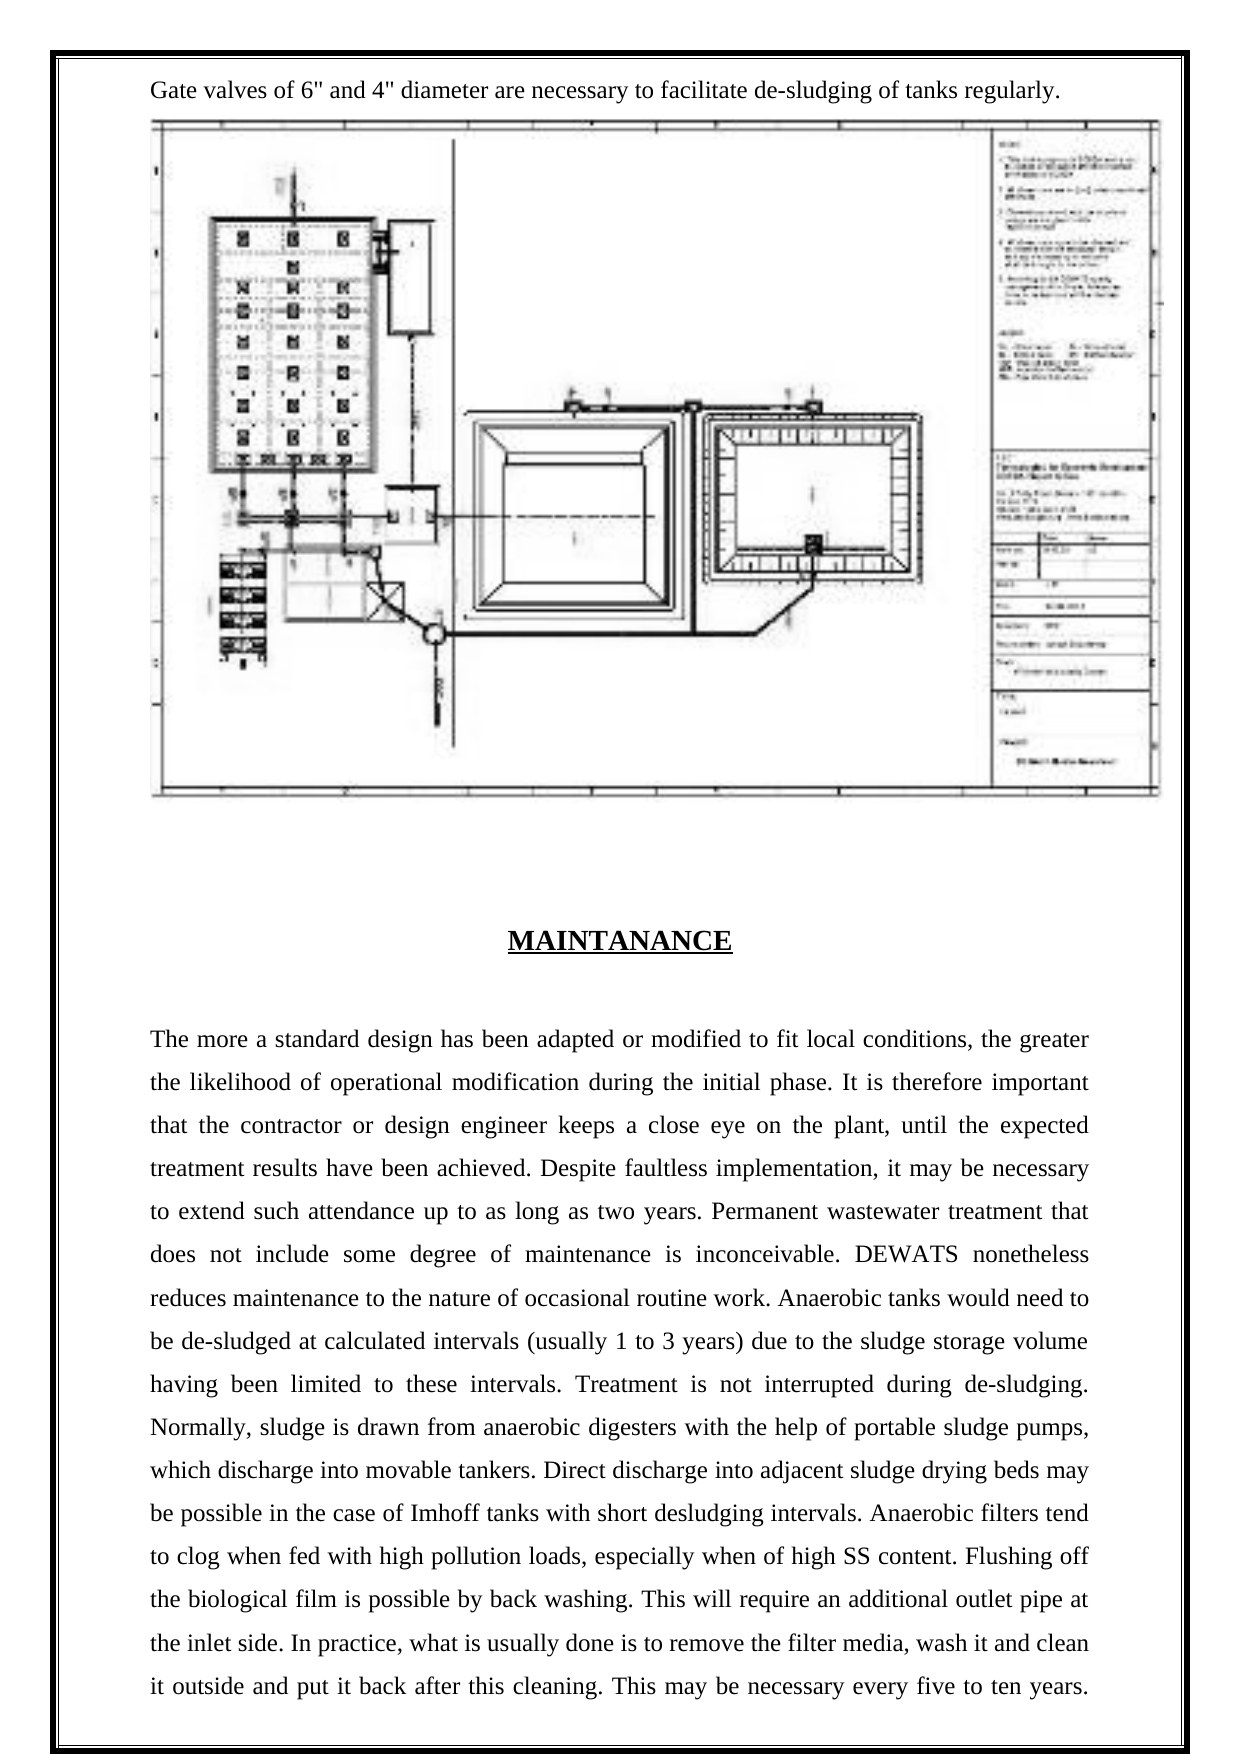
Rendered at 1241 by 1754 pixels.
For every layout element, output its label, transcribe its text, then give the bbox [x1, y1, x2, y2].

text MAINTANANCE [150, 923, 1090, 957]
text Gate valves of 6" and 4" diameter are necessary to facilitate de-sludging of tanks regularly. [150, 75, 1090, 104]
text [150, 1024, 1090, 1699]
